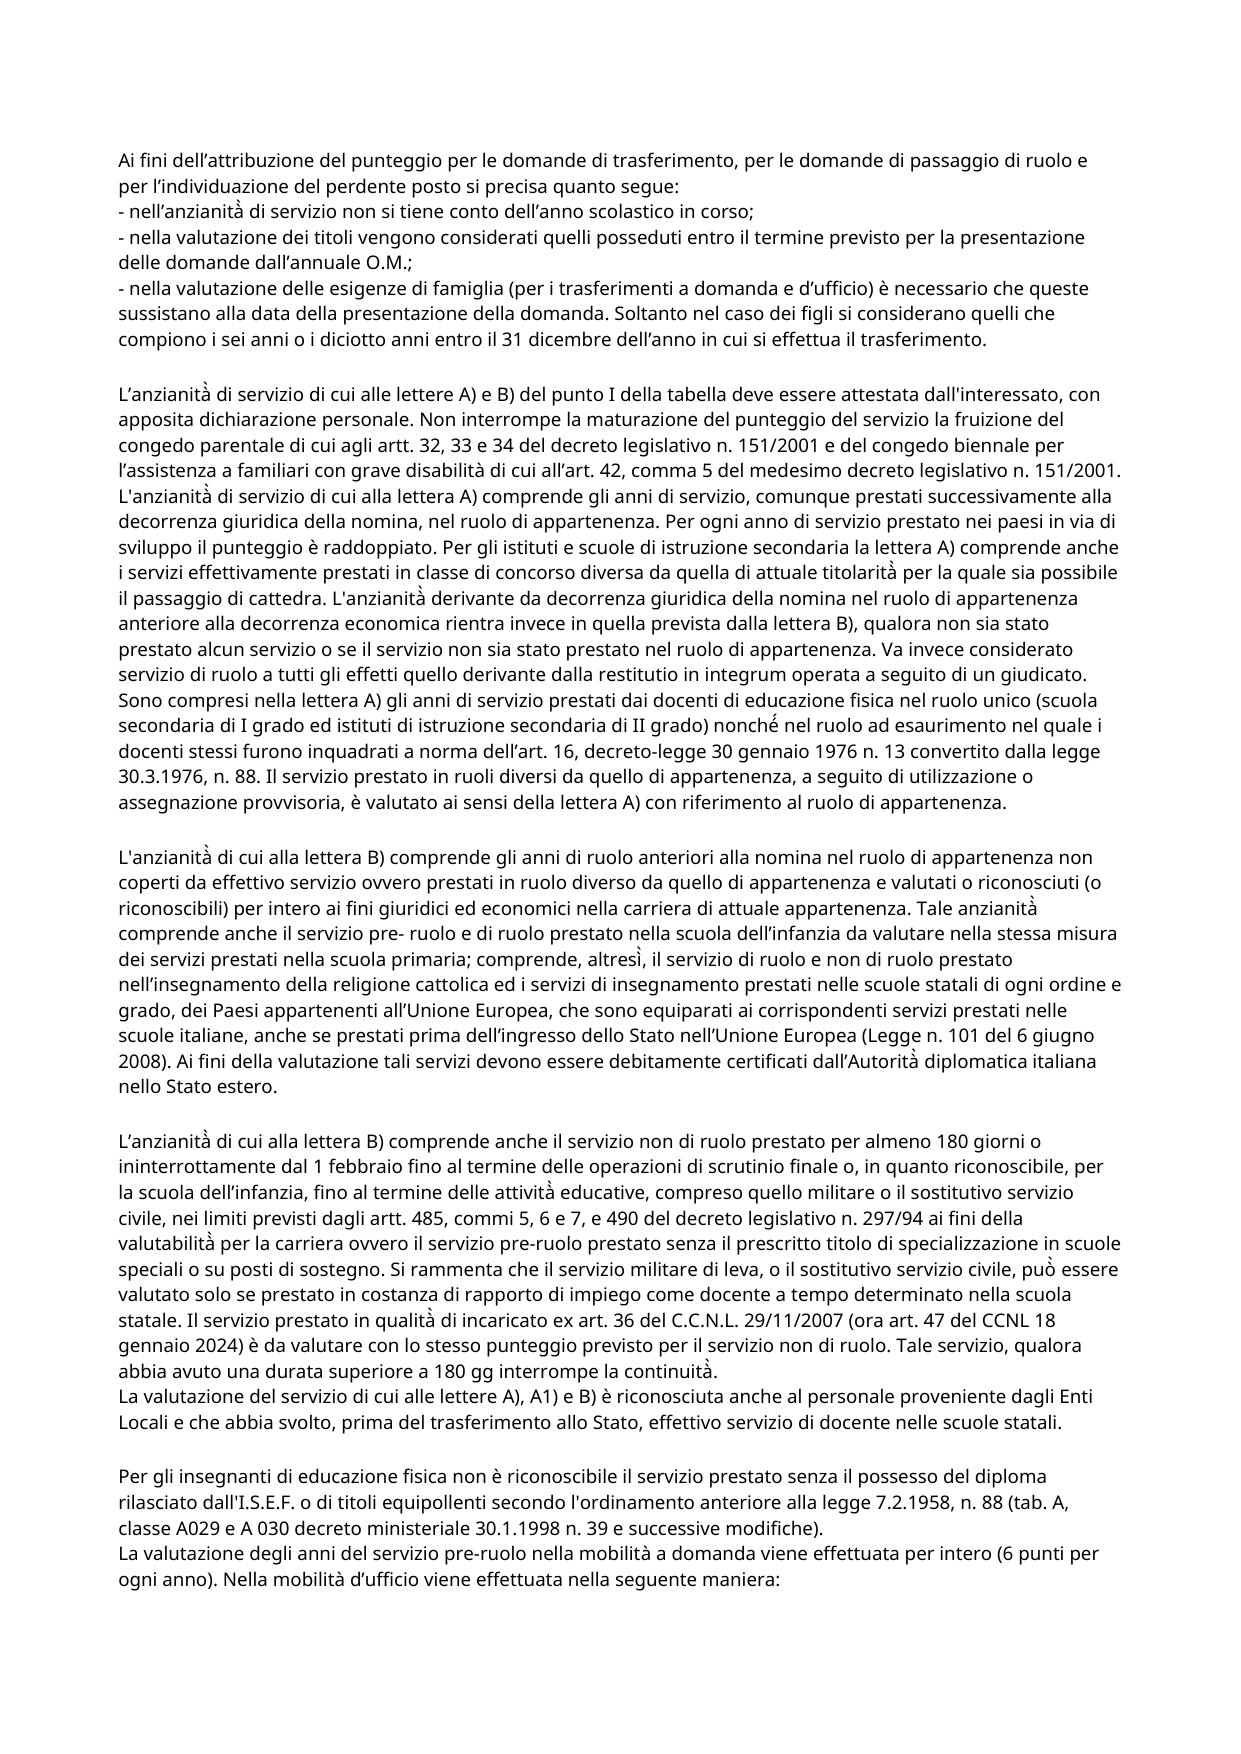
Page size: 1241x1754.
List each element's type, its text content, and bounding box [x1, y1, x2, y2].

text L'anzianità̀ di cui alla lettera B) comprende gli anni di ruolo anteriori alla nomina nel ruolo di appartenenza non coperti da effettivo servizio ovvero prestati in ruolo diverso da quello di appartenenza e valutati o riconosciuti (o riconoscibili) per intero ai fini giuridici ed economici nella carriera di attuale appartenenza. Tale anzianità̀ comprende anche il servizio pre- ruolo e di ruolo prestato nella scuola dell’infanzia da valutare nella stessa misura dei servizi prestati nella scuola primaria; comprende, altresì̀, il servizio di ruolo e non di ruolo prestato nell’insegnamento della religione cattolica ed i servizi di insegnamento prestati nelle scuole statali di ogni ordine e grado, dei Paesi appartenenti all’Unione Europea, che sono equiparati ai corrispondenti servizi prestati nelle scuole italiane, anche se prestati prima dell’ingresso dello Stato nell’Unione Europea (Legge n. 101 del 6 giugno 2008). Ai fini della valutazione tali servizi devono essere debitamente certificati dall’Autorità̀ diplomatica italiana nello Stato estero. [118, 844, 1122, 1099]
text Per gli insegnanti di educazione fisica non è riconoscibile il servizio prestato senza il possesso del diploma rilasciato dall'I.S.E.F. o di titoli equipollenti secondo l'ordinamento anteriore alla legge 7.2.1958, n. 88 (tab. A, classe A029 e A 030 decreto ministeriale 30.1.1998 n. 39 e successive modifiche). La valutazione degli anni del servizio pre-ruolo nella mobilità a domanda viene effettuata per intero (6 punti per ogni anno). Nella mobilità d’ufficio viene effettuata nella seguente maniera: [118, 1464, 1122, 1591]
text L’anzianità̀ di cui alla lettera B) comprende anche il servizio non di ruolo prestato per almeno 180 giorni o ininterrottamente dal 1 febbraio fino al termine delle operazioni di scrutinio finale o, in quanto riconoscibile, per la scuola dell’infanzia, fino al termine delle attività̀ educative, compreso quello militare o il sostitutivo servizio civile, nei limiti previsti dagli artt. 485, commi 5, 6 e 7, e 490 del decreto legislativo n. 297/94 ai fini della valutabilità̀ per la carriera ovvero il servizio pre-ruolo prestato senza il prescritto titolo di specializzazione in scuole speciali o su posti di sostegno. Si rammenta che il servizio militare di leva, o il sostitutivo servizio civile, può̀ essere valutato solo se prestato in costanza di rapporto di impiego come docente a tempo determinato nella scuola statale. Il servizio prestato in qualità̀ di incaricato ex art. 36 del C.C.N.L. 29/11/2007 (ora art. 47 del CCNL 18 gennaio 2024) è da valutare con lo stesso punteggio previsto per il servizio non di ruolo. Tale servizio, qualora abbia avuto una durata superiore a 180 gg interrompe la continuità̀. La valutazione del servizio di cui alle lettere A), A1) e B) è riconosciuta anche al personale proveniente dagli Enti Locali e che abbia svolto, prima del trasferimento allo Stato, effettivo servizio di docente nelle scuole statali. [118, 1128, 1122, 1434]
text - nell’anzianità̀ di servizio non si tiene conto dell’anno scolastico in corso; - nella valutazione dei titoli vengono considerati quelli posseduti entro il termine previsto per la presentazione delle domande dall’annuale O.M.; - nella valutazione delle esigenze di famiglia (per i trasferimenti a domanda e d’ufficio) è necessario che queste sussistano alla data della presentazione della domanda. Soltanto nel caso dei figli si considerano quelli che compiono i sei anni o i diciotto anni entro il 31 dicembre dell’anno in cui si effettua il trasferimento. [118, 199, 1122, 352]
text L’anzianità̀ di servizio di cui alle lettere A) e B) del punto I della tabella deve essere attestata dall'interessato, con apposita dichiarazione personale. Non interrompe la maturazione del punteggio del servizio la fruizione del congedo parentale di cui agli artt. 32, 33 e 34 del decreto legislativo n. 151/2001 e del congedo biennale per l’assistenza a familiari con grave disabilità di cui all’art. 42, comma 5 del medesimo decreto legislativo n. 151/2001. L'anzianità̀ di servizio di cui alla lettera A) comprende gli anni di servizio, comunque prestati successivamente alla decorrenza giuridica della nomina, nel ruolo di appartenenza. Per ogni anno di servizio prestato nei paesi in via di sviluppo il punteggio è raddoppiato. Per gli istituti e scuole di istruzione secondaria la lettera A) comprende anche i servizi effettivamente prestati in classe di concorso diversa da quella di attuale titolarità̀ per la quale sia possibile il passaggio di cattedra. L'anzianità̀ derivante da decorrenza giuridica della nomina nel ruolo di appartenenza anteriore alla decorrenza economica rientra invece in quella prevista dalla lettera B), qualora non sia stato prestato alcun servizio o se il servizio non sia stato prestato nel ruolo di appartenenza. Va invece considerato servizio di ruolo a tutti gli effetti quello derivante dalla restitutio in integrum operata a seguito di un giudicato. Sono compresi nella lettera A) gli anni di servizio prestati dai docenti di educazione fisica nel ruolo unico (scuola secondaria di I grado ed istituti di istruzione secondaria di II grado) nonché́ nel ruolo ad esaurimento nel quale i docenti stessi furono inquadrati a norma dell’art. 16, decreto-legge 30 gennaio 1976 n. 13 convertito dalla legge 30.3.1976, n. 88. Il servizio prestato in ruoli diversi da quello di appartenenza, a seguito di utilizzazione o assegnazione provvisoria, è valutato ai sensi della lettera A) con riferimento al ruolo di appartenenza. [118, 381, 1122, 815]
text Ai fini dell’attribuzione del punteggio per le domande di trasferimento, per le domande di passaggio di ruolo e per l’individuazione del perdente posto si precisa quanto segue: [118, 148, 1122, 199]
